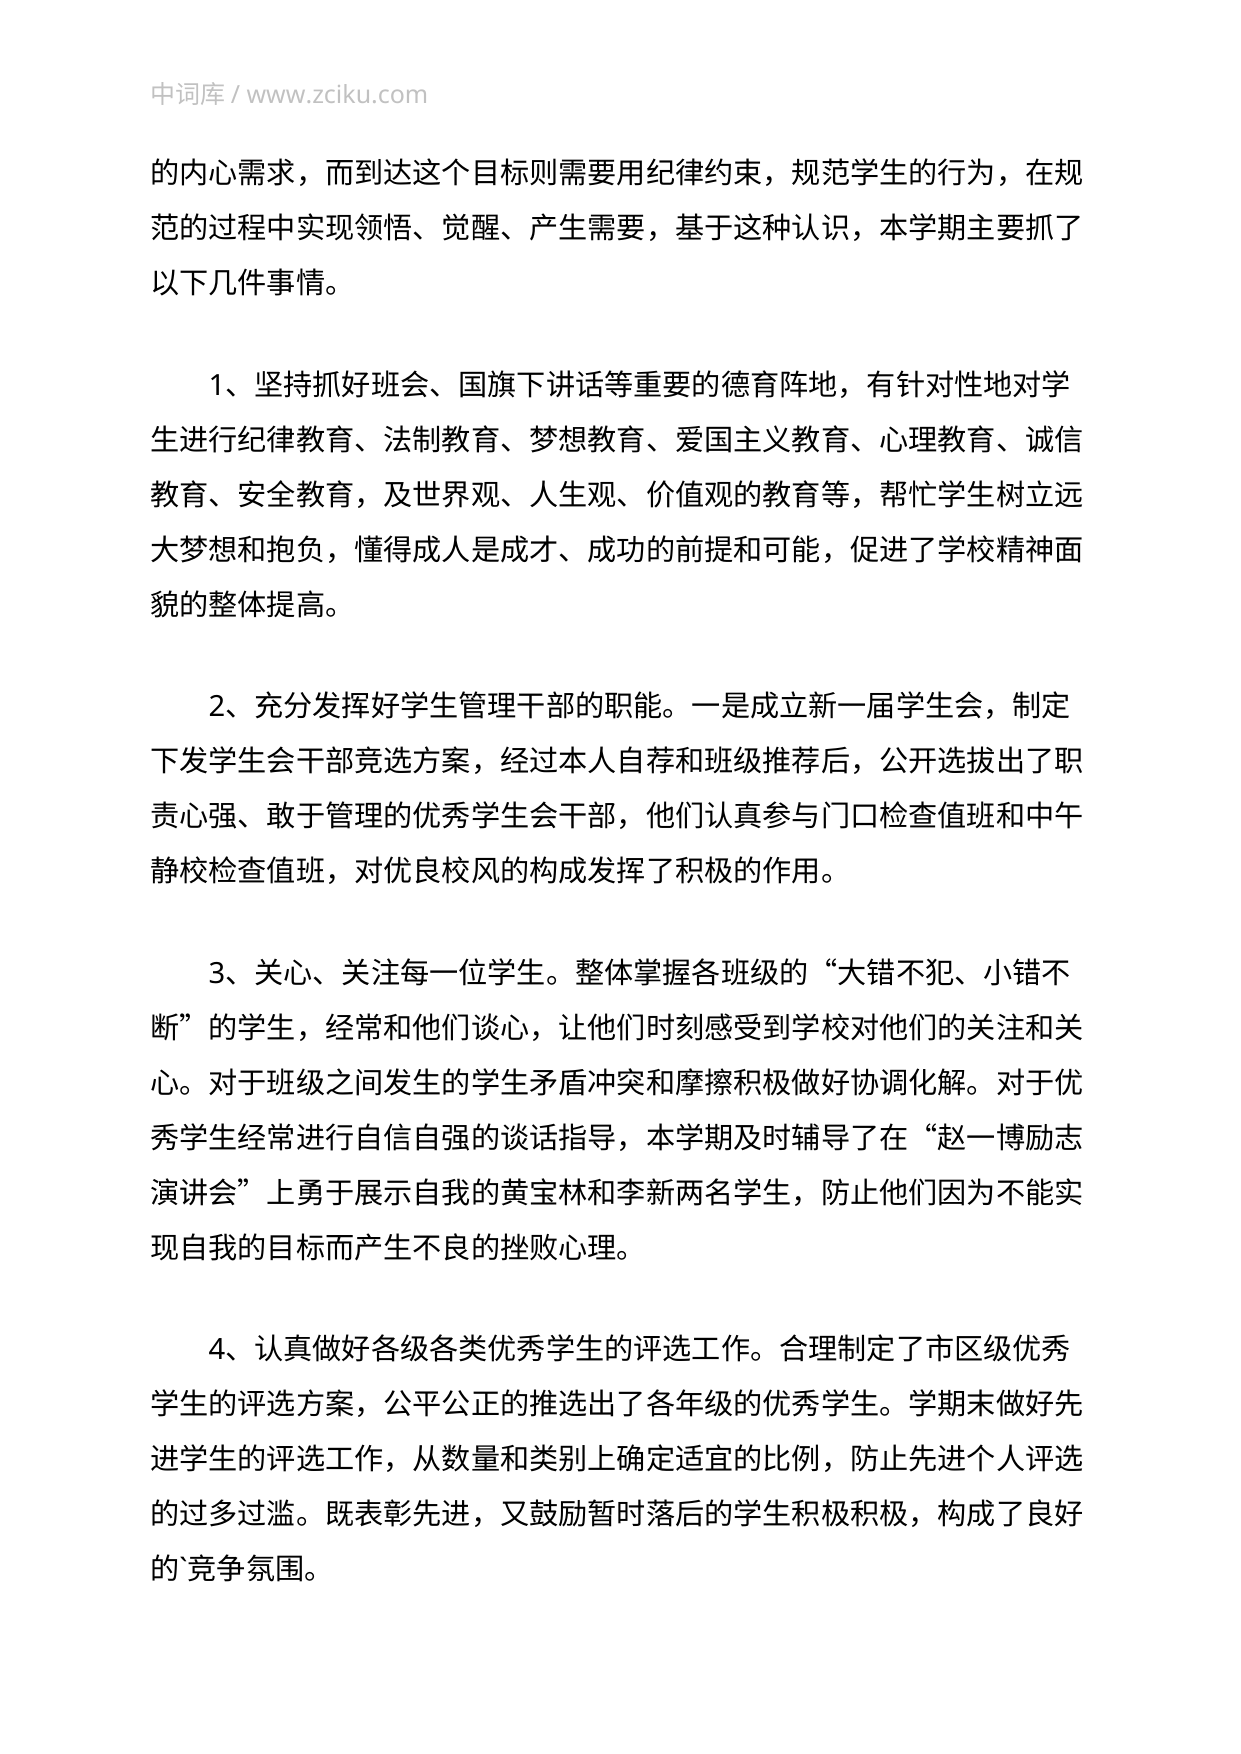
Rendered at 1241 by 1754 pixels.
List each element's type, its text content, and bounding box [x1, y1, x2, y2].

text 1、坚持抓好班会、国旗下讲话等重要的德育阵地，有针对性地对学生进行纪律教育、法制教育、梦想教育、爱国主义教育、心理教育、诚信教育、安全教育，及世界观、人生观、价值观的教育等，帮忙学生树立远大梦想和抱负，懂得成人是成才、成功的前提和可能，促进了学校精神面貌的整体提高。 [150, 362, 1090, 623]
text 4、认真做好各级各类优秀学生的评选工作。合理制定了市区级优秀学生的评选方案，公平公正的推选出了各年级的优秀学生。学期末做好先进学生的评选工作，从数量和类别上确定适宜的比例，防止先进个人评选的过多过滥。既表彰先进，又鼓励暂时落后的学生积极积极，构成了良好的`竞争氛围。 [150, 1326, 1090, 1588]
text 2、充分发挥好学生管理干部的职能。一是成立新一届学生会，制定下发学生会干部竞选方案，经过本人自荐和班级推荐后，公开选拔出了职责心强、敢于管理的优秀学生会干部，他们认真参与门口检查值班和中午静校检查值班，对优良校风的构成发挥了积极的作用。 [150, 683, 1090, 890]
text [150, 150, 1090, 302]
text 3、关心、关注每一位学生。整体掌握各班级的“大错不犯、小错不断”的学生，经常和他们谈心，让他们时刻感受到学校对他们的关注和关心。对于班级之间发生的学生矛盾冲突和摩擦积极做好协调化解。对于优秀学生经常进行自信自强的谈话指导，本学期及时辅导了在“赵一博励志演讲会”上勇于展示自我的黄宝林和李新两名学生，防止他们因为不能实现自我的目标而产生不良的挫败心理。 [150, 949, 1090, 1266]
